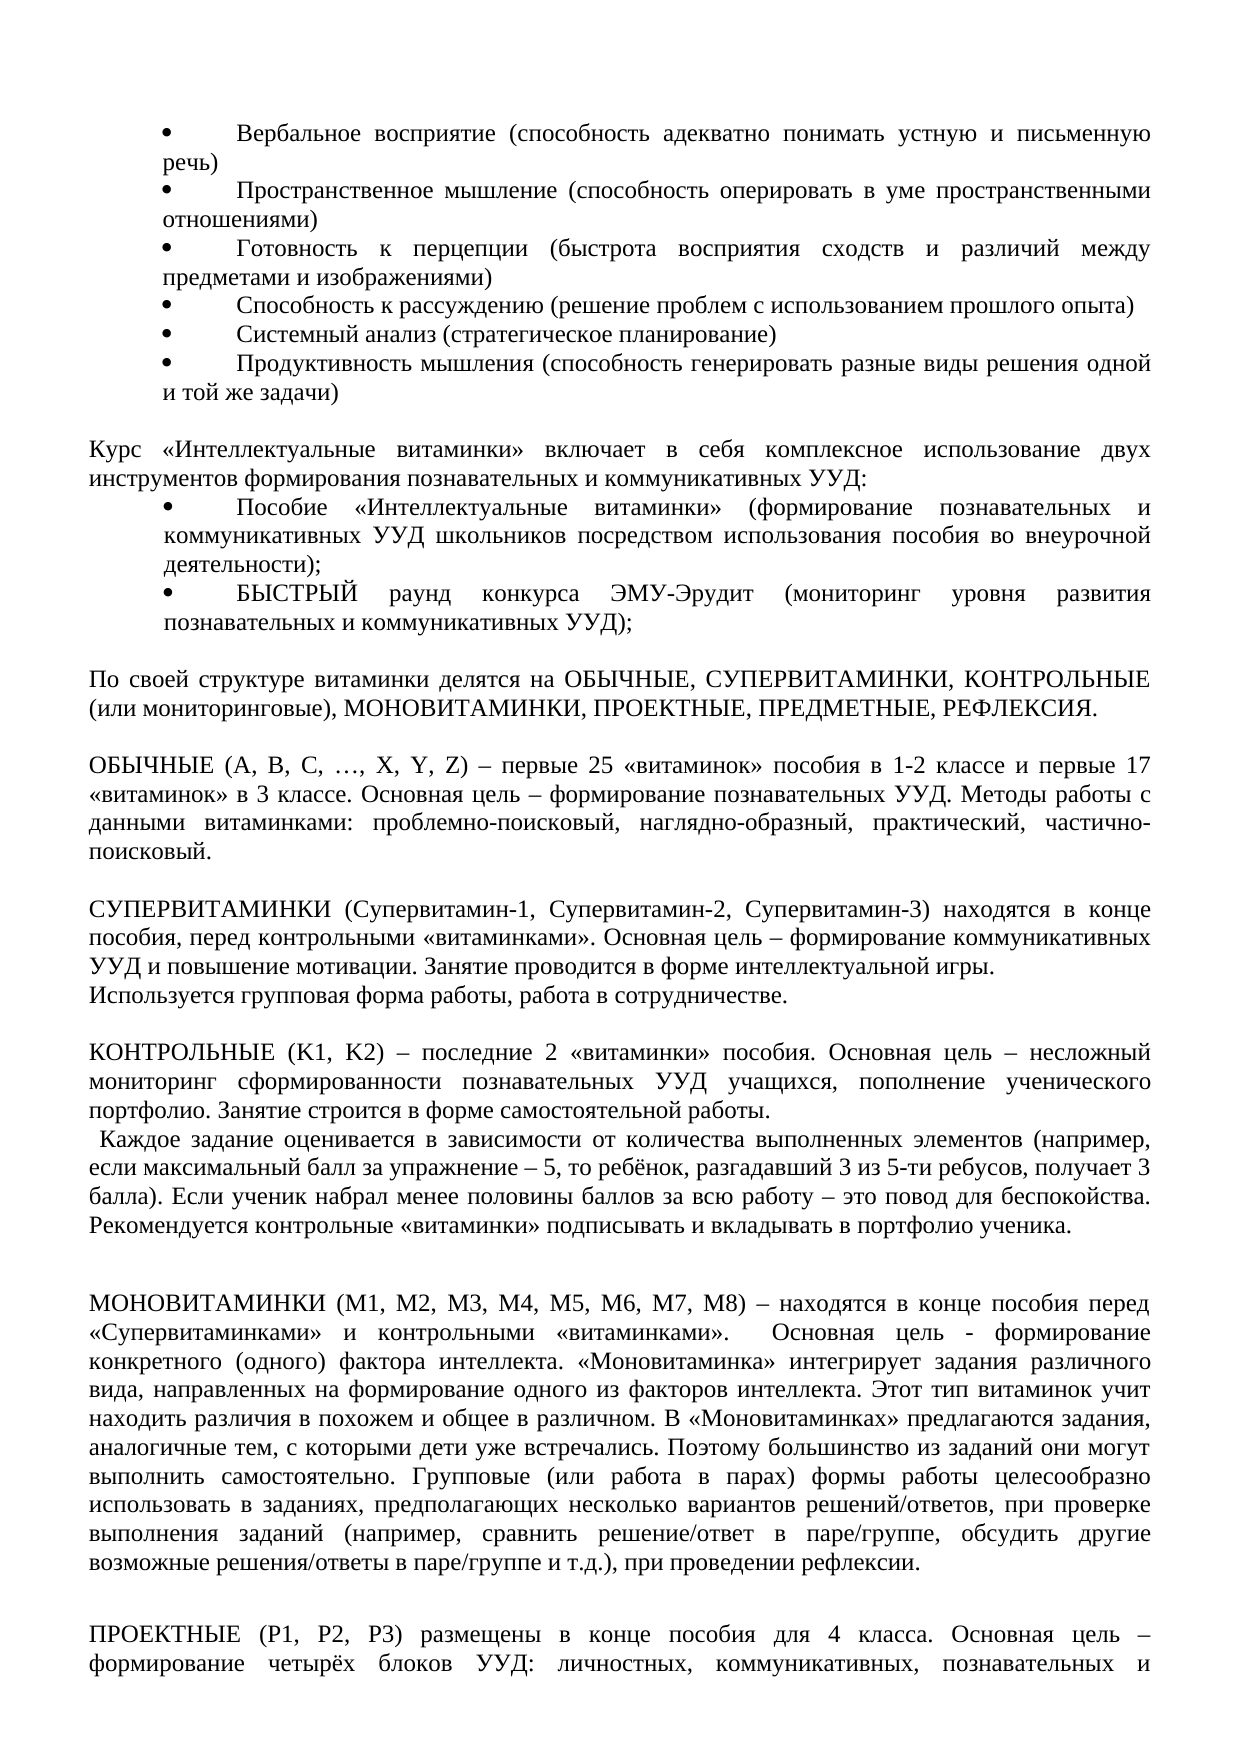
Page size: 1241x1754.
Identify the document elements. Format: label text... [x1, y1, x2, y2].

list КОНТРОЛЬНЫЕ (K1, K2) – последние 2 «витаминки» пособия. Основная цель – несложный мониторинг сформированности познавательных УУД учащихся, пополнение ученического портфолио. Занятие строится в форме самостоятельной работы. [89, 1037, 1152, 1124]
list Продуктивность мышления (способность генерировать разные виды решения одной и той же задачи) [162, 348, 1152, 406]
list Системный анализ (стратегическое планирование) [162, 319, 1152, 348]
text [89, 1619, 1152, 1676]
list Способность к рассуждению (решение проблем с использованием прошлого опыта) [162, 291, 1152, 319]
text МОНОВИТАМИНКИ (М1, М2, М3, М4, М5, М6, М7, М8) – находятся в конце пособия перед «Супервитаминками» и контрольными «витаминками». Основная цель - формирование конкретного (одного) фактора интеллекта. «Моновитаминка» интегрирует задания различного вида, направленных на формирование одного из факторов интеллекта. Этот тип витаминок учит находить различия в похожем и общее в различном. В «Моновитаминках» предлагаются задания, аналогичные тем, с которыми дети уже встречались. Поэтому большинство из заданий они могут выполнить самостоятельно. Групповые (или работа в парах) формы работы целесообразно использовать в заданиях, предполагающих несколько вариантов решений/ответов, при проверке выполнения заданий (например, сравнить решение/ответ в паре/группе, обсудить другие возможные решения/ответы в паре/группе и т.д.), при проведении рефлексии. [89, 1288, 1152, 1576]
list ОБЫЧНЫЕ (A, B, C, …, X, Y, Z) – первые 25 «витаминок» пособия в 1-2 классе и первые 17 «витаминок» в 3 классе. Основная цель – формирование познавательных УУД. Методы работы с данными витаминками: проблемно-поисковый, наглядно-образный, практический, частично-поисковый. [89, 750, 1152, 865]
list СУПЕРВИТАМИНКИ (Супервитамин-1, Супервитамин-2, Супервитамин-3) находятся в конце пособия, перед контрольными «витаминками». Основная цель – формирование коммуникативных УУД и повышение мотивации. Занятие проводится в форме интеллектуальной игры. [89, 894, 1152, 980]
list Каждое задание оценивается в зависимости от количества выполненных элементов (например, если максимальный балл за упражнение – 5, то ребёнок, разгадавший 3 из 5-ти ребусов, получает 3 балла). Если ученик набрал менее половины баллов за всю работу – это повод для беспокойства. Рекомендуется контрольные «витаминки» подписывать и вкладывать в портфолио ученика. [89, 1124, 1152, 1239]
text Курс «Интеллектуальные витаминки» включает в себя комплексное использование двух инструментов формирования познавательных и коммуникативных УУД: [89, 434, 1152, 492]
list Вербальное восприятие (способность адекватно понимать устную и письменную речь) [162, 118, 1152, 176]
text По своей структуре витаминки делятся на ОБЫЧНЫЕ, СУПЕРВИТАМИНКИ, КОНТРОЛЬНЫЕ (или мониторинговые), МОНОВИТАМИНКИ, ПРОЕКТНЫЕ, ПРЕДМЕТНЫЕ, РЕФЛЕКСИЯ. [89, 664, 1152, 722]
list Готовность к перцепции (быстрота восприятия сходств и различий между предметами и изображениями) [162, 233, 1152, 291]
list Пособие «Интеллектуальные витаминки» (формирование познавательных и коммуникативных УУД школьников посредством использования пособия во внеурочной деятельности); [164, 492, 1152, 578]
list Используется групповая форма работы, работа в сотрудничестве. [89, 980, 1152, 1009]
list БЫСТРЫЙ раунд конкурса ЭМУ-Эрудит (мониторинг уровня развития познавательных и коммуникативных УУД); [164, 578, 1152, 636]
list Пространственное мышление (способность оперировать в уме пространственными отношениями) [162, 176, 1152, 233]
